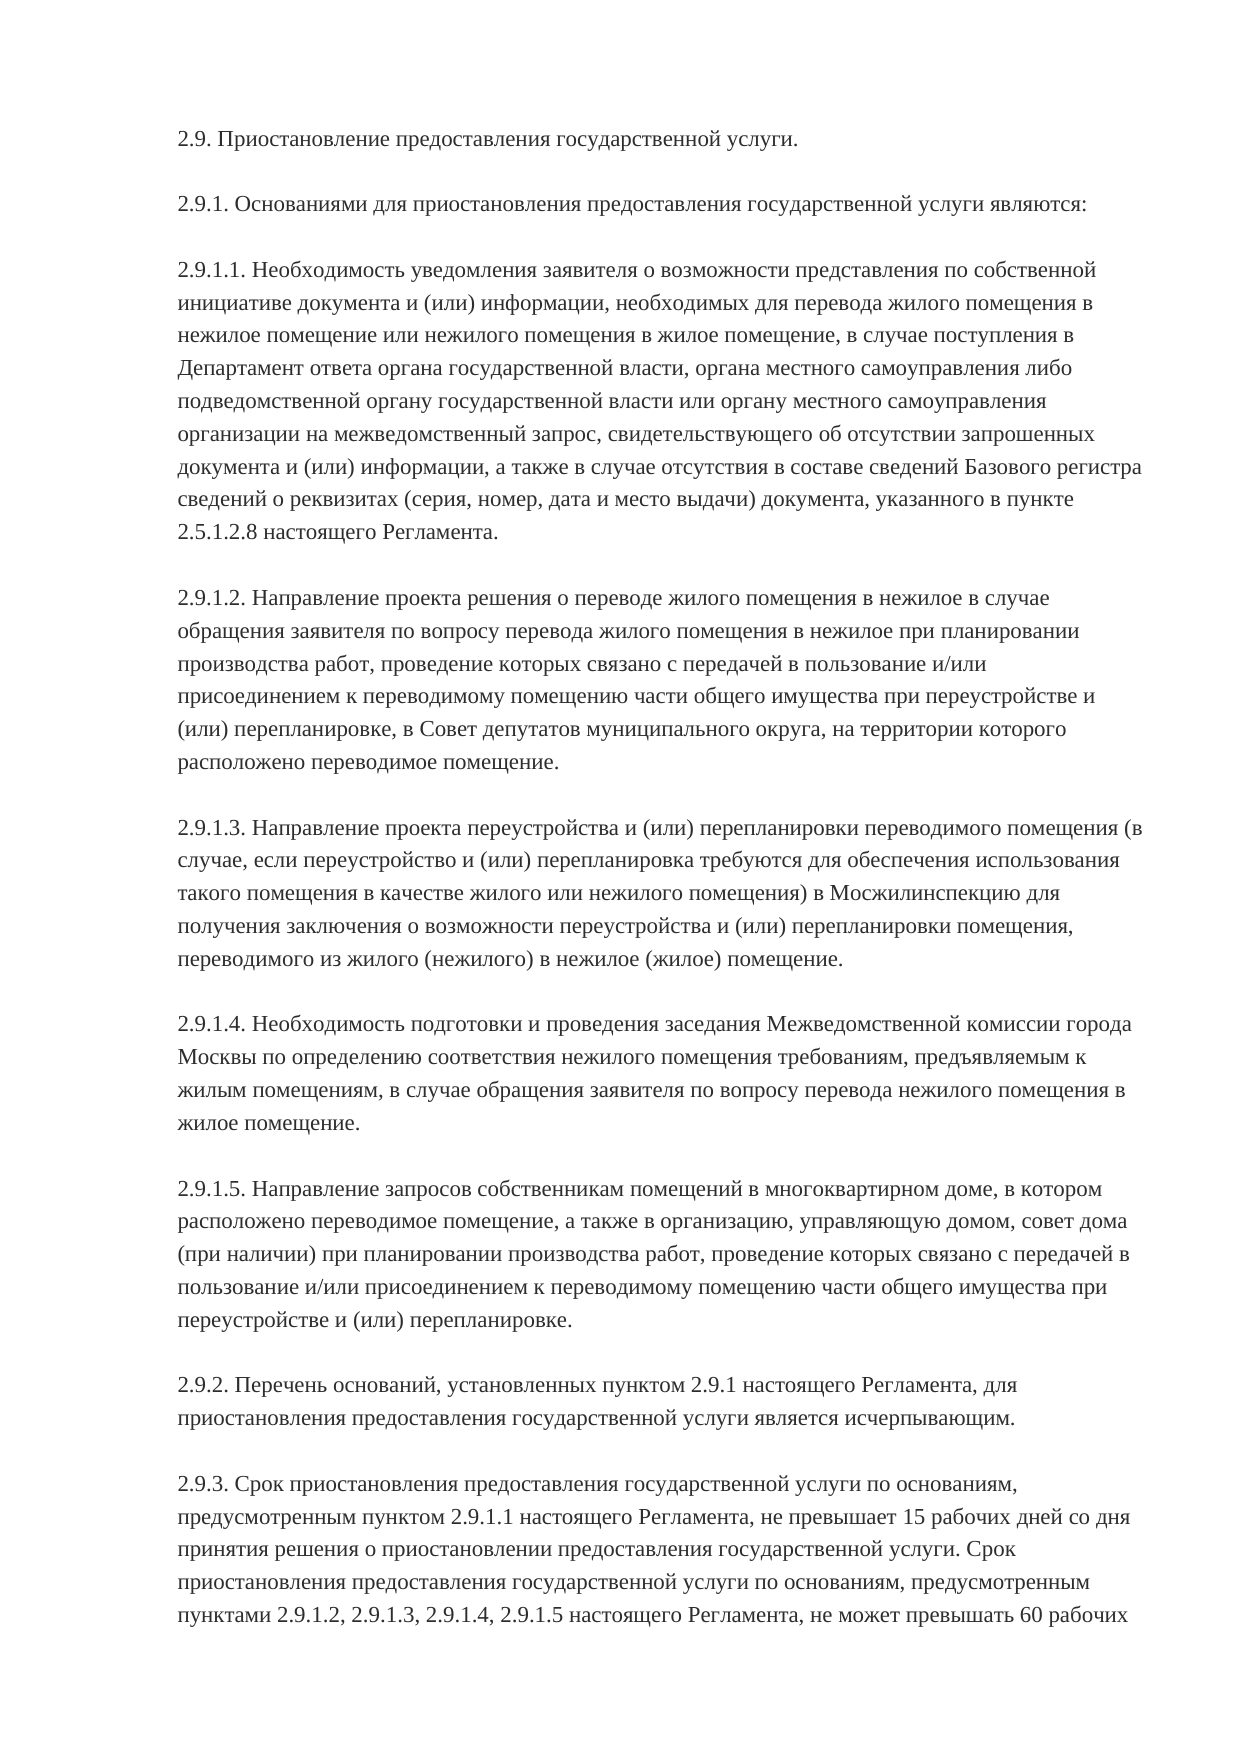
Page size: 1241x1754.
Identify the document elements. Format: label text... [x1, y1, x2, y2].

text 2.9. Приостановление предоставления государственной услуги. [177, 118, 1152, 184]
text 2.9.1. Основаниями для приостановления предоставления государственной услуги являются: [177, 184, 1152, 249]
text 2.9.1.5. Направление запросов собственникам помещений в многоквартирном доме, в котором расположено переводимое помещение, а также в организацию, управляющую домом, совет дома (при наличии) при планировании производства работ, проведение которых связано с передачей в пользование и/или присоединением к переводимому помещению части общего имущества при переустройстве и (или) перепланировке. [177, 1168, 1152, 1365]
text 2.9.1.3. Направление проекта переустройства и (или) перепланировки переводимого помещения (в случае, если переустройство и (или) перепланировка требуются для обеспечения использования такого помещения в качестве жилого или нежилого помещения) в Мосжилинспекцию для получения заключения о возможности переустройства и (или) перепланировки помещения, переводимого из жилого (нежилого) в нежилое (жилое) помещение. [177, 807, 1152, 1004]
text 2.9.1.2. Направление проекта решения о переводе жилого помещения в нежилое в случае обращения заявителя по вопросу перевода жилого помещения в нежилое при планировании производства работ, проведение которых связано с передачей в пользование и/или присоединением к переводимому помещению части общего имущества при переустройстве и (или) перепланировке, в Совет депутатов муниципального округа, на территории которого расположено переводимое помещение. [177, 577, 1152, 807]
text 2.9.1.4. Необходимость подготовки и проведения заседания Межведомственной комиссии города Москвы по определению соответствия нежилого помещения требованиям, предъявляемым к жилым помещениям, в случае обращения заявителя по вопросу перевода нежилого помещения в жилое помещение. [177, 1004, 1152, 1168]
text 2.9.1.1. Необходимость уведомления заявителя о возможности представления по собственной инициативе документа и (или) информации, необходимых для перевода жилого помещения в нежилое помещение или нежилого помещения в жилое помещение, в случае поступления в Департамент ответа органа государственной власти, органа местного самоуправления либо подведомственной органу государственной власти или органу местного самоуправления организации на межведомственный запрос, свидетельствующего об отсутствии запрошенных документа и (или) информации, а также в случае отсутствия в составе сведений Базового регистра сведений о реквизитах (серия, номер, дата и место выдачи) документа, указанного в пункте 2.5.1.2.8 настоящего Регламента. [177, 249, 1152, 577]
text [177, 1463, 1152, 1627]
text 2.9.2. Перечень оснований, установленных пунктом 2.9.1 настоящего Регламента, для приостановления предоставления государственной услуги является исчерпывающим. [177, 1365, 1152, 1463]
